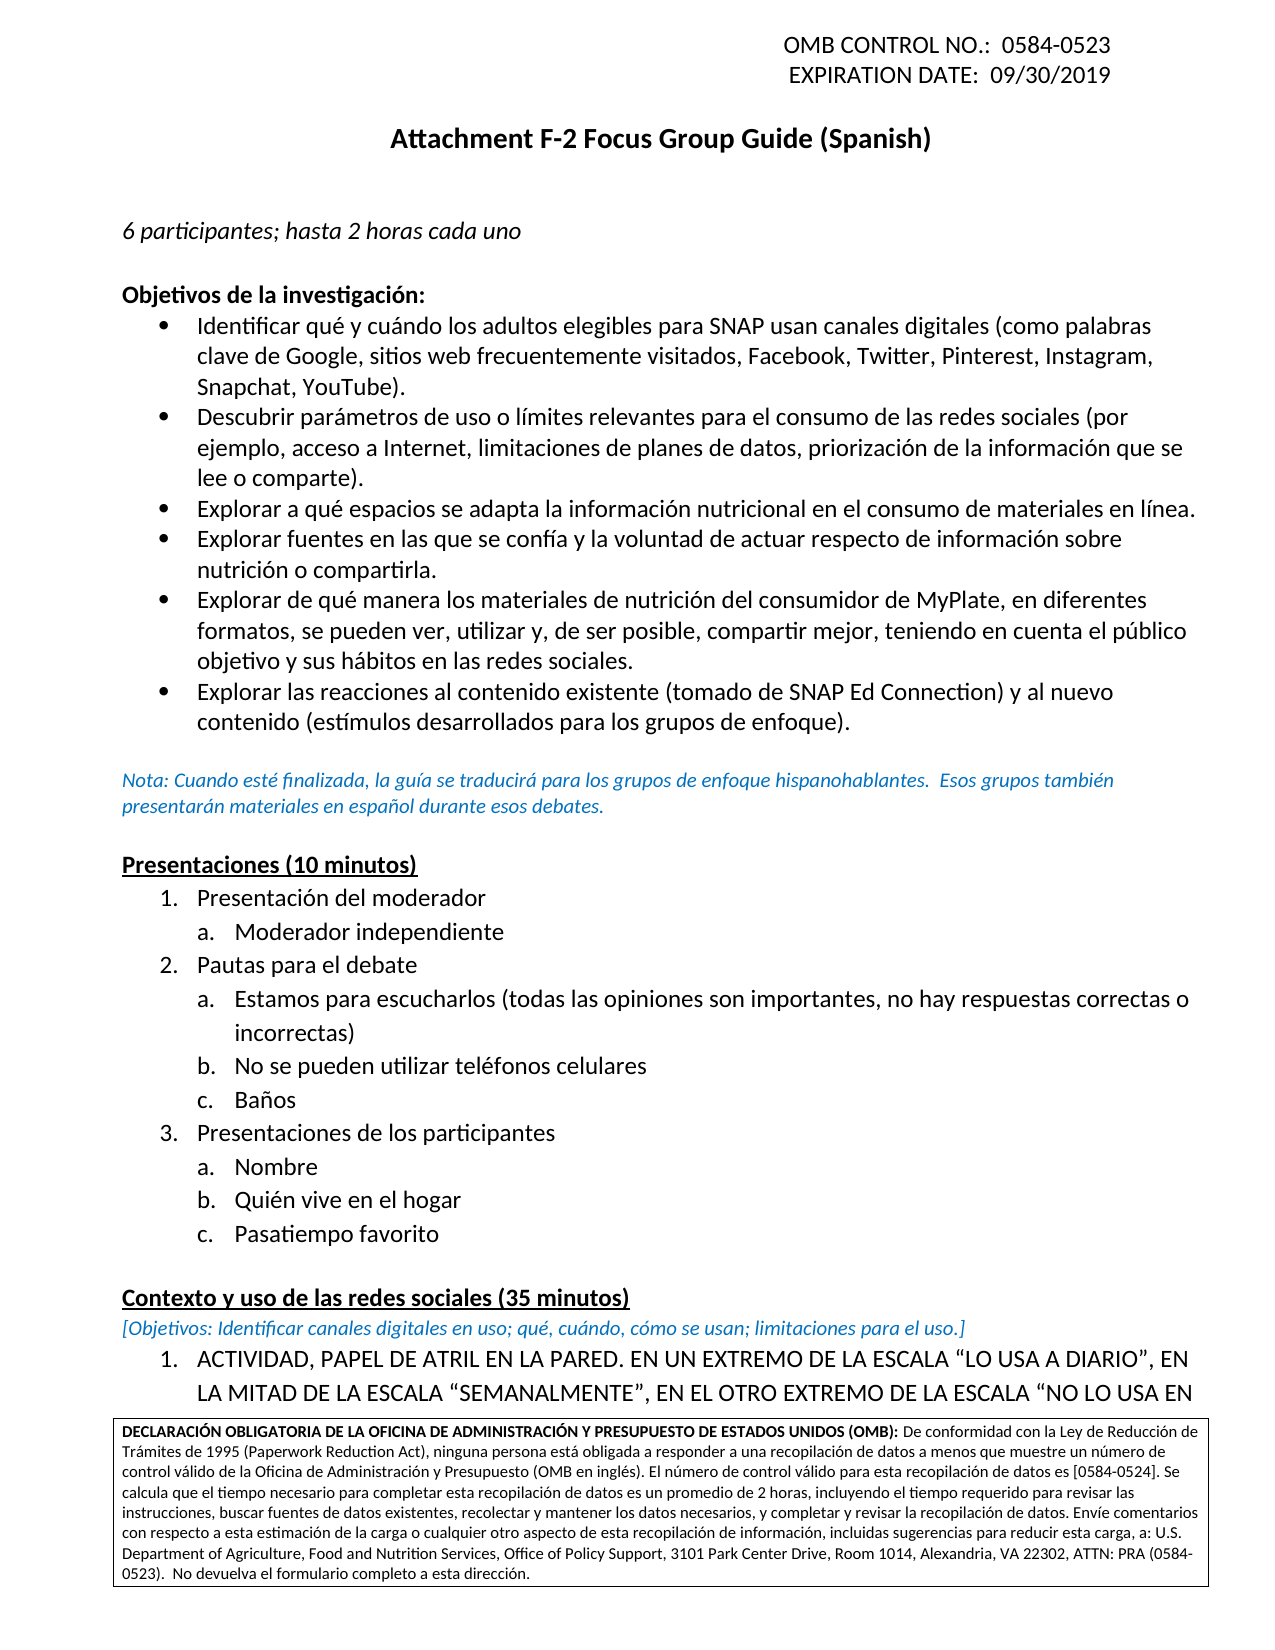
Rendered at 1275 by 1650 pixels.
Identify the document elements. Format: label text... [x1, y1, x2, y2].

list Estamos para escucharlos (todas las opiniones son importantes, no hay respuestas correctas o incorrectas) [197, 983, 1200, 1047]
list Nombre [197, 1151, 1200, 1181]
list Explorar a qué espacios se adapta la información nutricional en el consumo de materiales en línea. [159, 493, 1200, 523]
list Identificar qué y cuándo los adultos elegibles para SNAP usan canales digitales (como palabras clave de Google, sitios web frecuentemente visitados, Facebook, Twitter, Pinterest, Instagram, Snapchat, YouTube). [159, 310, 1200, 401]
text Contexto y uso de las redes sociales (35 minutos) [122, 1282, 1200, 1312]
list Explorar de qué manera los materiales de nutrición del consumidor de MyPlate, en diferentes formatos, se pueden ver, utilizar y, de ser posible, compartir mejor, teniendo en cuenta el público objetivo y sus hábitos en las redes sociales. [159, 584, 1200, 676]
text [Objetivos: Identificar canales digitales en uso; qué, cuándo, cómo se usan; limitaciones para el uso.] [122, 1316, 1200, 1341]
text Presentaciones (10 minutos) [122, 849, 1200, 879]
text 6 participantes; hasta 2 horas cada uno [122, 215, 1200, 246]
list No se pueden utilizar teléfonos celulares [197, 1050, 1200, 1081]
text Nota: Cuando esté finalizada, la guía se traducirá para los grupos de enfoque hispanohablantes. Esos grupos también presentarán materiales en español durante esos debates. [122, 768, 1200, 818]
list Pautas para el debate [159, 949, 1200, 980]
text Objetivos de la investigación: [122, 279, 1200, 310]
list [159, 1343, 1200, 1407]
list Pasatiempo favorito [197, 1218, 1200, 1248]
list Descubrir parámetros de uso o límites relevantes para el consumo de las redes sociales (por ejemplo, acceso a Internet, limitaciones de planes de datos, priorización de la información que se lee o comparte). [159, 401, 1200, 493]
list Moderador independiente [197, 916, 1200, 947]
list Presentación del moderador [159, 882, 1200, 913]
list Explorar las reacciones al contenido existente (tomado de SNAP Ed Connection) y al nuevo contenido (estímulos desarrollados para los grupos de enfoque). [159, 676, 1200, 737]
list Baños [197, 1084, 1200, 1114]
list Presentaciones de los participantes [159, 1117, 1200, 1148]
list Explorar fuentes en las que se confía y la voluntad de actuar respecto de información sobre nutrición o compartirla. [159, 523, 1200, 584]
list Quién vive en el hogar [197, 1184, 1200, 1215]
